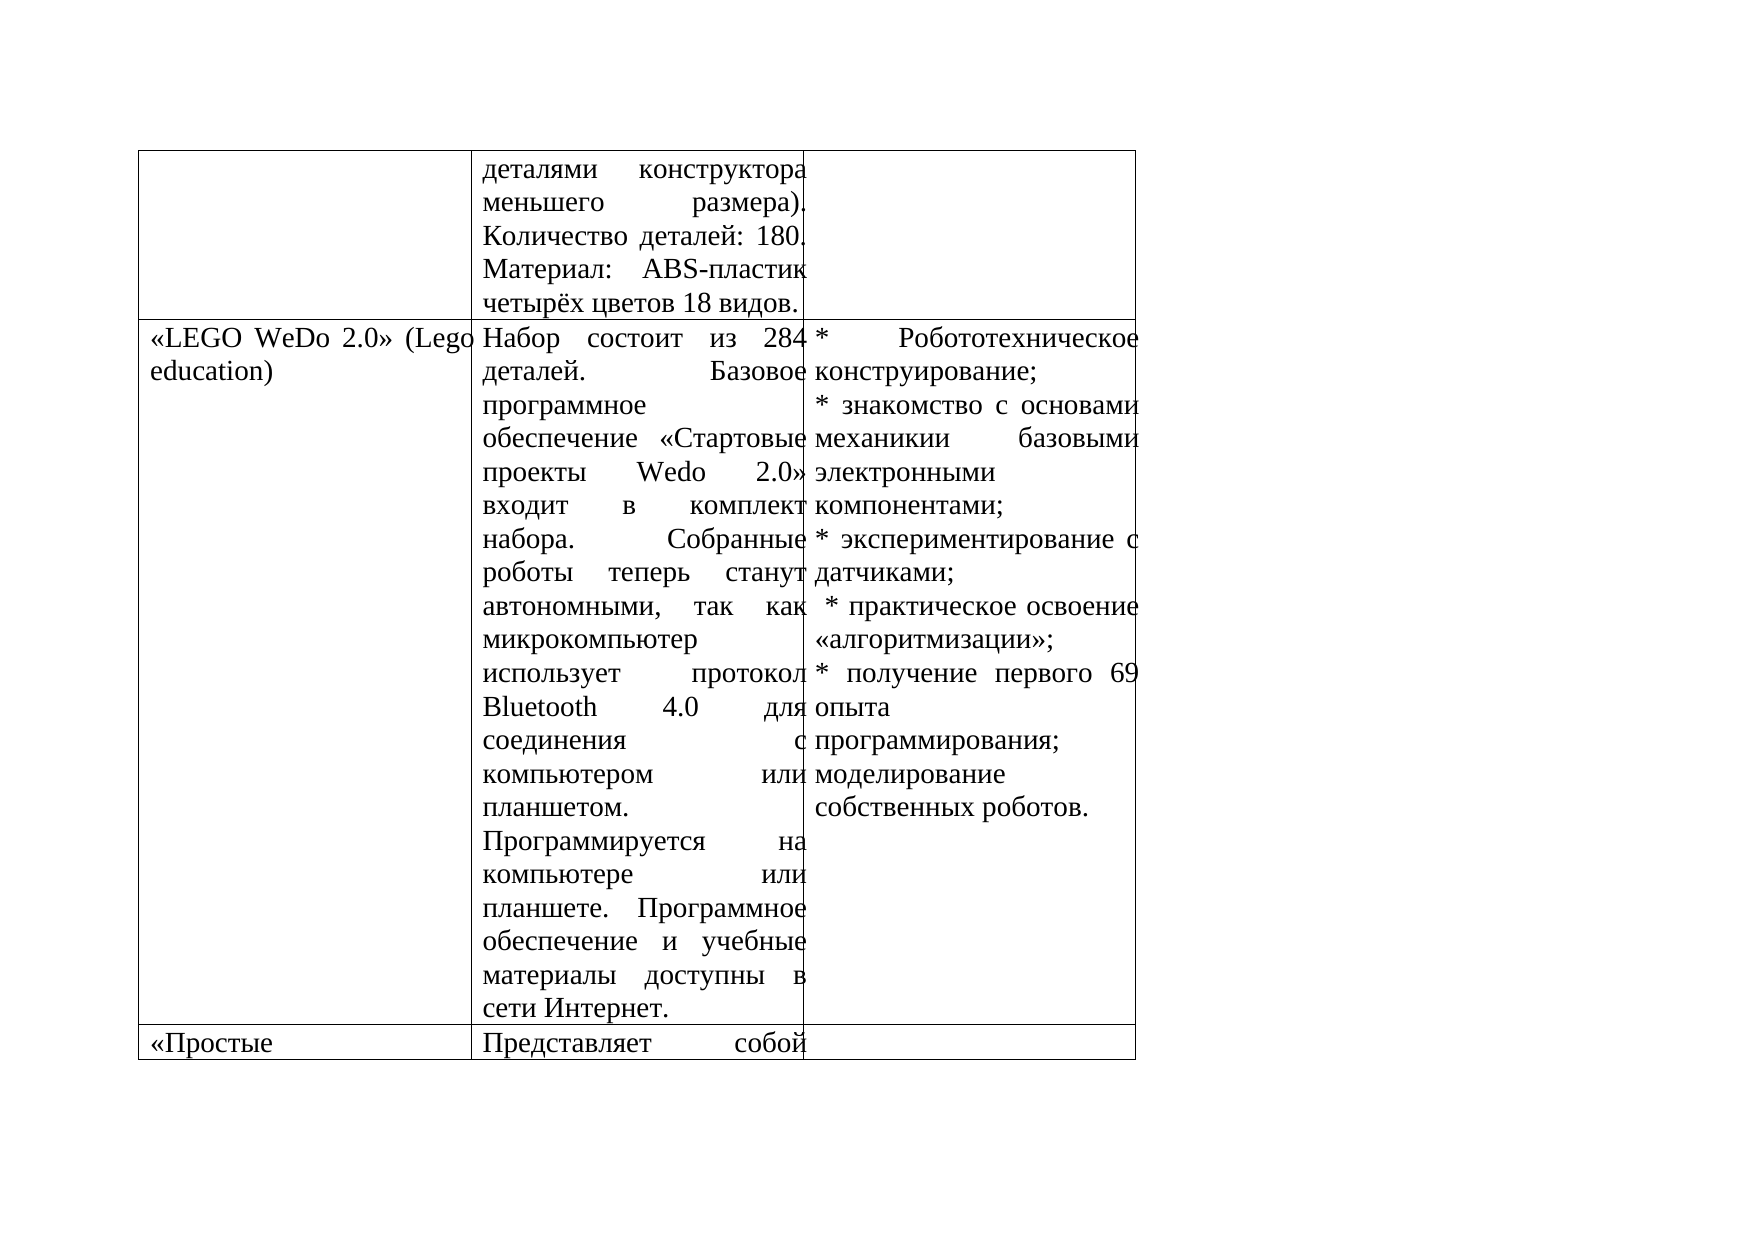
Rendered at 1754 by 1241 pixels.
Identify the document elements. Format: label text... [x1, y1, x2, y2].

table_cell Набор состоит из 284 деталей. Базовое программное обеспечение «Стартовые проекты Wedo 2.0» входит в комплект набора. Собранные роботы теперь станут автономными, так как микрокомпьютер использует протокол Bluetooth 4.0 для соединения с компьютером или планшетом. Программируется на компьютере или планшете. Программное обеспечение и учебные материалы доступны в сети Интернет. [472, 320, 803, 1024]
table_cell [139, 1025, 471, 1059]
table_cell [804, 1025, 1135, 1059]
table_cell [804, 151, 1135, 319]
table_cell * Робототехническое конструирование; * знакомство с основами механикии базовыми электронными компонентами; * экспериментирование с датчиками; * практическое освоение «алгоритмизации»; * получение первого 69 опыта программирования; моделирование собственных роботов. [804, 320, 1135, 1024]
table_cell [472, 1025, 803, 1059]
table_cell «LEGO WeDo 2.0» (Lego education) [139, 320, 471, 1024]
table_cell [472, 151, 803, 319]
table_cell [139, 151, 471, 319]
